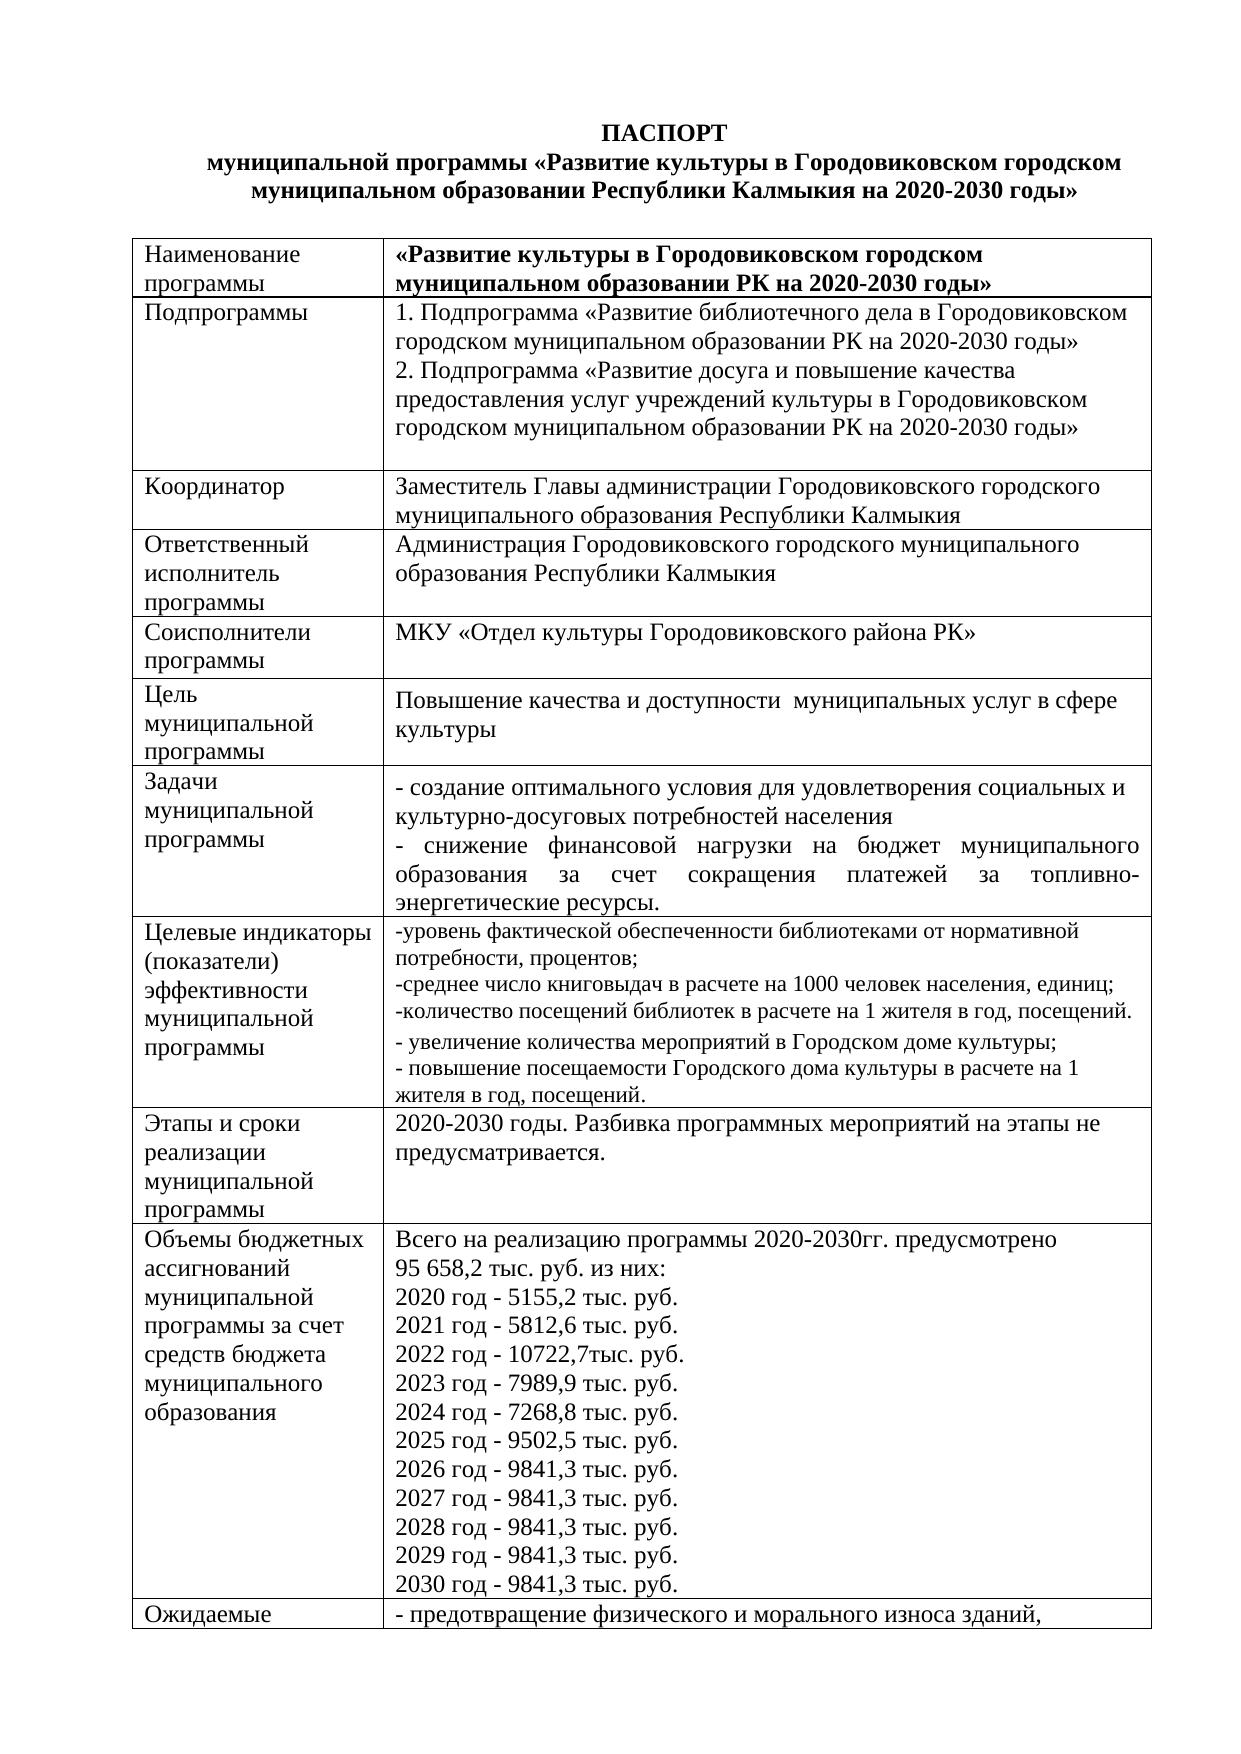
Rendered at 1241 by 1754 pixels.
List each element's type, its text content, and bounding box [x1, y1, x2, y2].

table_cell Администрация Городовиковского городского муниципального образования Республики Калмыкия [384, 530, 1151, 616]
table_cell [384, 1599, 1151, 1628]
table_cell Координатор [133, 471, 383, 528]
table_cell Целевые индикаторы (показатели) эффективности муниципальной программы [133, 917, 383, 1107]
table_cell - создание оптимального условия для удовлетворения социальных и культурно-досуговых потребностей населения - снижение финансовой нагрузки на бюджет муниципального образования за счет сокращения платежей за топливно-энергетические ресурсы. [384, 766, 1151, 916]
table_cell 1. Подпрограмма «Развитие библиотечного дела в Городовиковском городском муниципальном образовании РК на 2020-2030 годы» 2. Подпрограмма «Развитие досуга и повышение качества предоставления услуг учреждений культуры в Городовиковском городском муниципальном образовании РК на 2020-2030 годы» [384, 298, 1151, 470]
table_cell Соисполнители программы [133, 617, 383, 678]
table_header «Развитие культуры в Городовиковском городском муниципальном образовании РК на 2020-2030 годы» [384, 239, 1151, 296]
text муниципальной программы «Развитие культуры в Городовиковском городском муниципальном образовании Республики Калмыкия на 2020-2030 годы» [177, 147, 1152, 204]
table_cell Ответственный исполнитель программы [133, 530, 383, 616]
table_header Наименование программы [133, 239, 383, 296]
table_cell Всего на реализацию программы 2020-2030гг. предусмотрено 95 658,2 тыс. руб. из них: 2020 год - 5155,2 тыс. руб. 2021 год - 5812,6 тыс. руб. 2022 год - 10722,7тыс. руб. 2023 год - 7989,9 тыс. руб. 2024 год - 7268,8 тыс. руб. 2025 год - 9502,5 тыс. руб. 2026 год - 9841,3 тыс. руб. 2027 год - 9841,3 тыс. руб. 2028 год - 9841,3 тыс. руб. 2029 год - 9841,3 тыс. руб. 2030 год - 9841,3 тыс. руб. [384, 1224, 1151, 1598]
table_cell МКУ «Отдел культуры Городовиковского района РК» [384, 617, 1151, 678]
table_cell Заместитель Главы администрации Городовиковского городского муниципального образования Республики Калмыкия [384, 471, 1151, 528]
table_cell Цель муниципальной программы [133, 679, 383, 765]
table_cell Этапы и сроки реализации муниципальной программы [133, 1108, 383, 1223]
table_cell 2020-2030 годы. Разбивка программных мероприятий на этапы не предусматривается. [384, 1108, 1151, 1223]
table_cell Задачи муниципальной программы [133, 766, 383, 916]
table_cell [133, 1599, 383, 1628]
table_cell Повышение качества и доступности муниципальных услуг в сфере культуры [384, 679, 1151, 765]
table_cell Подпрограммы [133, 298, 383, 470]
table_cell Объемы бюджетных ассигнований муниципальной программы за счет средств бюджета муниципального образования [133, 1224, 383, 1598]
text ПАСПОРТ [177, 118, 1152, 147]
table_cell -уровень фактической обеспеченности библиотеками от нормативной потребности, процентов; -среднее число книговыдач в расчете на 1000 человек населения, единиц; - увеличение количества мероприятий в Городском доме культуры; - повышение посещаемости Городского дома культуры в расчете на 1 жителя в год, посещений. [384, 917, 1151, 1107]
